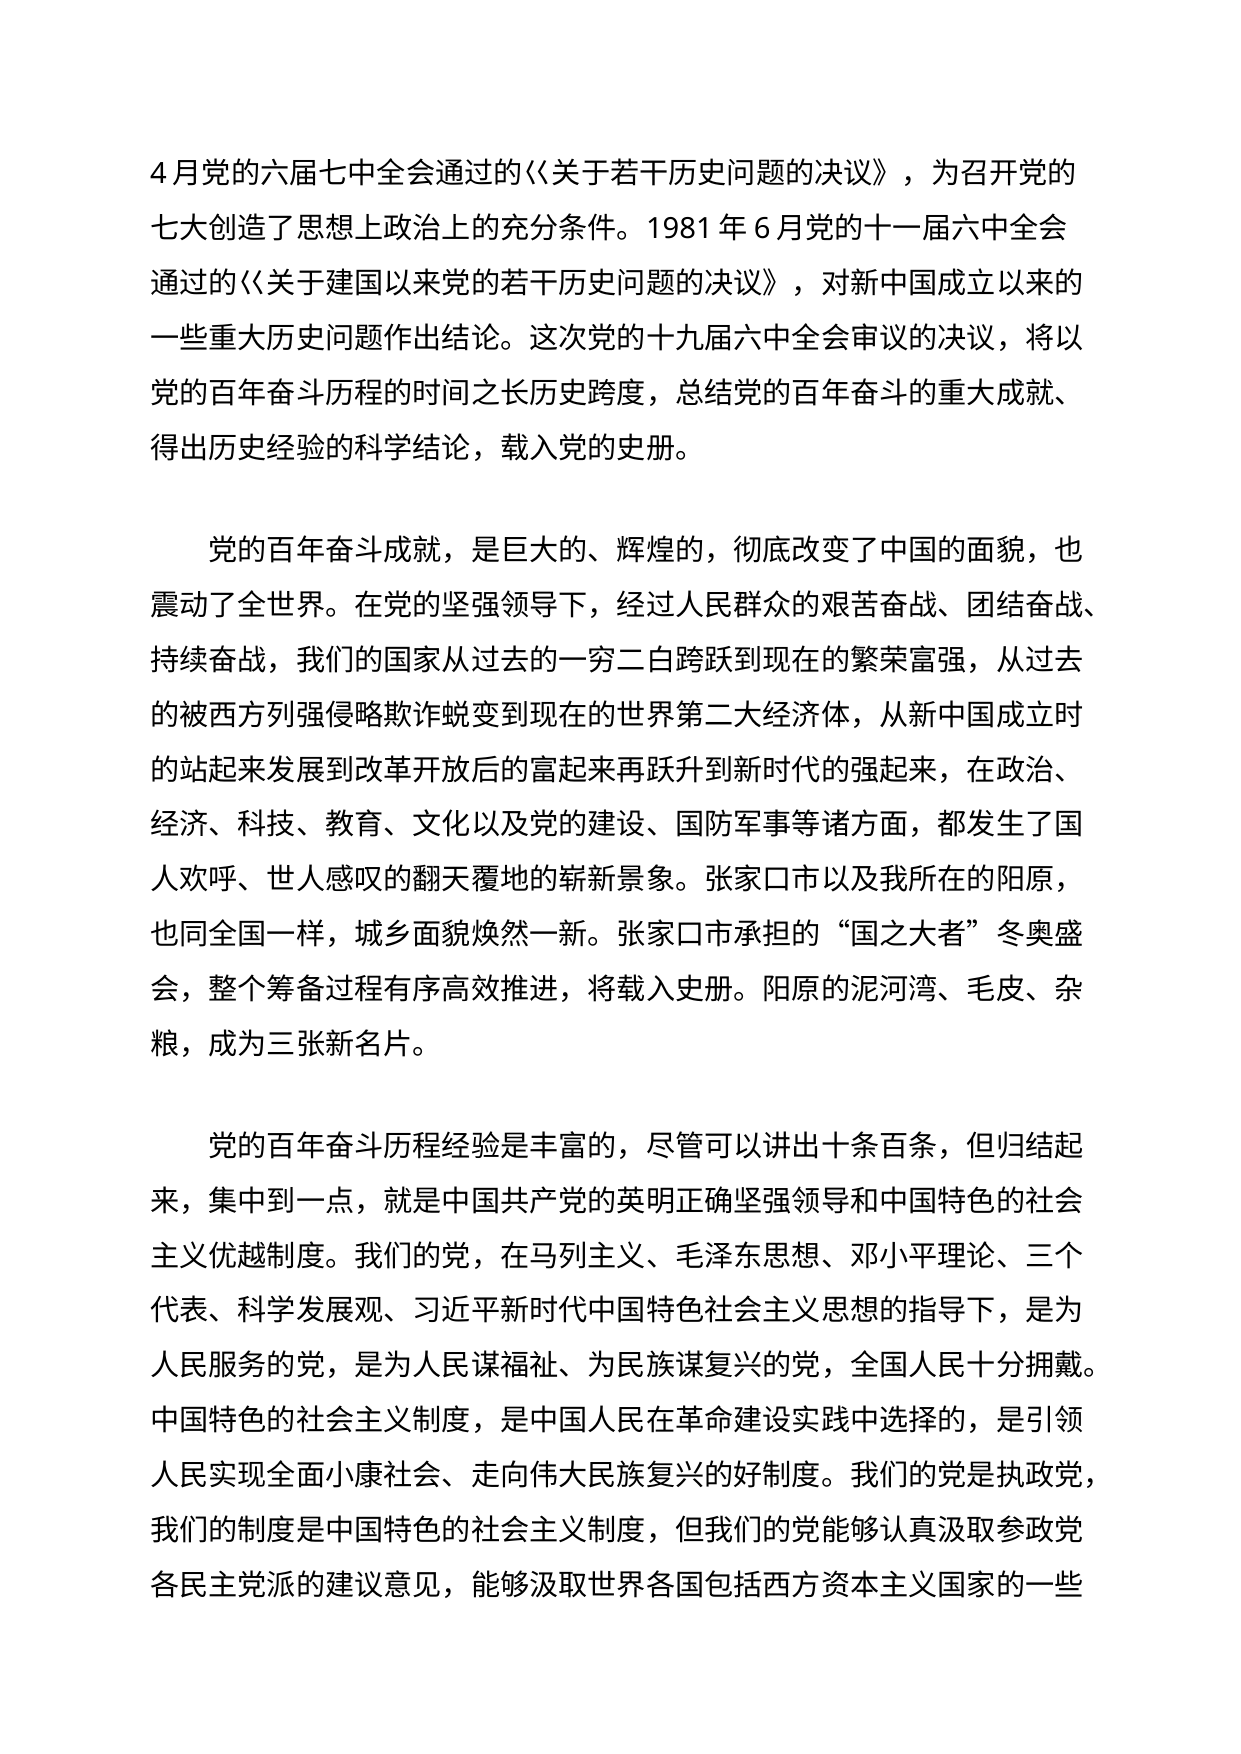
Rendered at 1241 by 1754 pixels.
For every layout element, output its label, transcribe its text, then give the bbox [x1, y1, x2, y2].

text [150, 1122, 1090, 1604]
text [150, 150, 1090, 467]
text 党的百年奋斗成就，是巨大的、辉煌的，彻底改变了中国的面貌，也震动了全世界。在党的坚强领导下，经过人民群众的艰苦奋战、团结奋战、持续奋战，我们的国家从过去的一穷二白跨跃到现在的繁荣富强，从过去的被西方列强侵略欺诈蜕变到现在的世界第二大经济体，从新中国成立时的站起来发展到改革开放后的富起来再跃升到新时代的强起来，在政治、经济、科技、教育、文化以及党的建设、国防军事等诸方面，都发生了国人欢呼、世人感叹的翻天覆地的崭新景象。张家口市以及我所在的阳原，也同全国一样，城乡面貌焕然一新。张家口市承担的“国之大者”冬奥盛会，整个筹备过程有序高效推进，将载入史册。阳原的泥河湾、毛皮、杂粮，成为三张新名片。 [150, 526, 1090, 1063]
